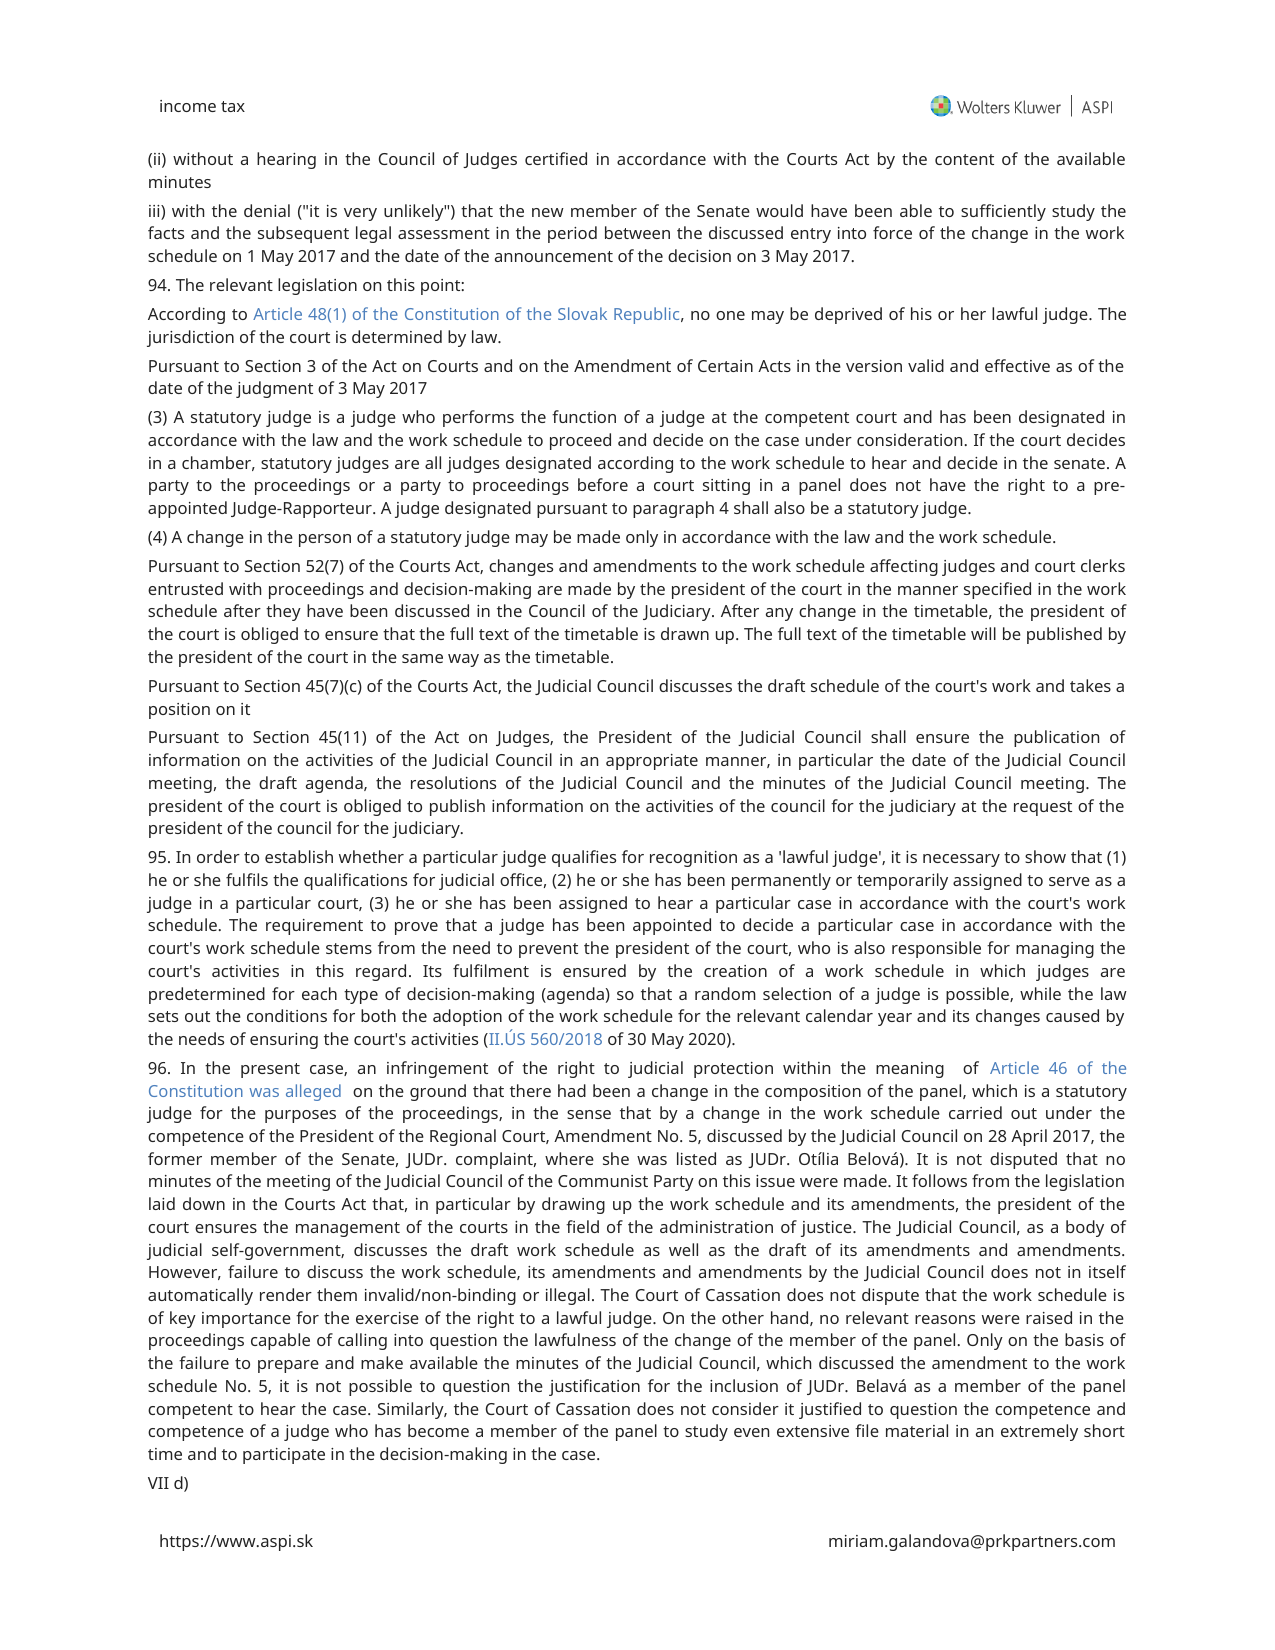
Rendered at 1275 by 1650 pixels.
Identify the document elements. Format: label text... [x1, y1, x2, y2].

text (3) A statutory judge is a judge who performs the function of a judge at the competent court and has been designated in accordance with the law and the work schedule to proceed and decide on the case under consideration. If the court decides in a chamber, statutory judges are all judges designated according to the work schedule to hear and decide in the senate. A party to the proceedings or a party to proceedings before a court sitting in a panel does not have the right to a pre-appointed Judge-Rapporteur. A judge designated pursuant to paragraph 4 shall also be a statutory judge. [148, 406, 1127, 519]
text Pursuant to Section 52(7) of the Courts Act, changes and amendments to the work schedule affecting judges and court clerks entrusted with proceedings and decision-making are made by the president of the court in the manner specified in the work schedule after they have been discussed in the Council of the Judiciary. After any change in the timetable, the president of the court is obliged to ensure that the full text of the timetable is drawn up. The full text of the timetable will be published by the president of the court in the same way as the timetable. [148, 555, 1127, 668]
text According to Article 48(1) of the Constitution of the Slovak Republic, no one may be deprived of his or her lawful judge. The jurisdiction of the court is determined by law. [148, 303, 1127, 348]
text Pursuant to Section 45(11) of the Act on Judges, the President of the Judicial Council shall ensure the publication of information on the activities of the Judicial Council in an appropriate manner, in particular the date of the Judicial Council meeting, the draft agenda, the resolutions of the Judicial Council and the minutes of the Judicial Council meeting. The president of the court is obliged to publish information on the activities of the council for the judiciary at the request of the president of the council for the judiciary. [148, 726, 1127, 840]
picture [927, 91, 1119, 121]
text 94. The relevant legislation on this point: [148, 274, 1127, 296]
text iii) with the denial ("it is very unlikely") that the new member of the Senate would have been able to sufficiently study the facts and the subsequent legal assessment in the period between the discussed entry into force of the change in the work schedule on 1 May 2017 and the date of the announcement of the decision on 3 May 2017. [148, 199, 1127, 267]
text 95. In order to establish whether a particular judge qualifies for recognition as a 'lawful judge', it is necessary to show that (1) he or she fulfils the qualifications for judicial office, (2) he or she has been permanently or temporarily assigned to serve as a judge in a particular court, (3) he or she has been assigned to hear a particular case in accordance with the court's work schedule. The requirement to prove that a judge has been appointed to decide a particular case in accordance with the court's work schedule stems from the need to prevent the president of the court, who is also responsible for managing the court's activities in this regard. Its fulfilment is ensured by the creation of a work schedule in which judges are predetermined for each type of decision-making (agenda) so that a random selection of a judge is possible, while the law sets out the conditions for both the adoption of the work schedule for the relevant calendar year and its changes caused by the needs of ensuring the court's activities (II.ÚS 560/2018 of 30 May 2020). [148, 846, 1127, 1050]
text VII d) [148, 1472, 1127, 1494]
text Pursuant to Section 45(7)(c) of the Courts Act, the Judicial Council discusses the draft schedule of the court's work and takes a position on it [148, 674, 1127, 720]
text (ii) without a hearing in the Council of Judges certified in accordance with the Courts Act by the content of the available minutes [148, 148, 1127, 193]
text 96. In the present case, an infringement of the right to judicial protection within the meaning of Article 46 of the Constitution was alleged on the ground that there had been a change in the composition of the panel, which is a statutory judge for the purposes of the proceedings, in the sense that by a change in the work schedule carried out under the competence of the President of the Regional Court, Amendment No. 5, discussed by the Judicial Council on 28 April 2017, the former member of the Senate, JUDr. complaint, where she was listed as JUDr. Otília Belová). It is not disputed that no minutes of the meeting of the Judicial Council of the Communist Party on this issue were made. It follows from the legislation laid down in the Courts Act that, in particular by drawing up the work schedule and its amendments, the president of the court ensures the management of the courts in the field of the administration of justice. The Judicial Council, as a body of judicial self-government, discusses the draft work schedule as well as the draft of its amendments and amendments. However, failure to discuss the work schedule, its amendments and amendments by the Judicial Council does not in itself automatically render them invalid/non-binding or illegal. The Court of Cassation does not dispute that the work schedule is of key importance for the exercise of the right to a lawful judge. On the other hand, no relevant reasons were raised in the proceedings capable of calling into question the lawfulness of the change of the member of the panel. Only on the basis of the failure to prepare and make available the minutes of the Judicial Council, which discussed the amendment to the work schedule No. 5, it is not possible to question the justification for the inclusion of JUDr. Belavá as a member of the panel competent to hear the case. Similarly, the Court of Cassation does not consider it justified to question the competence and competence of a judge who has become a member of the panel to study even extensive file material in an extremely short time and to participate in the decision-making in the case. [148, 1057, 1127, 1465]
text (4) A change in the person of a statutory judge may be made only in accordance with the law and the work schedule. [148, 526, 1127, 548]
text Pursuant to Section 3 of the Act on Courts and on the Amendment of Certain Acts in the version valid and effective as of the date of the judgment of 3 May 2017 [148, 354, 1127, 400]
